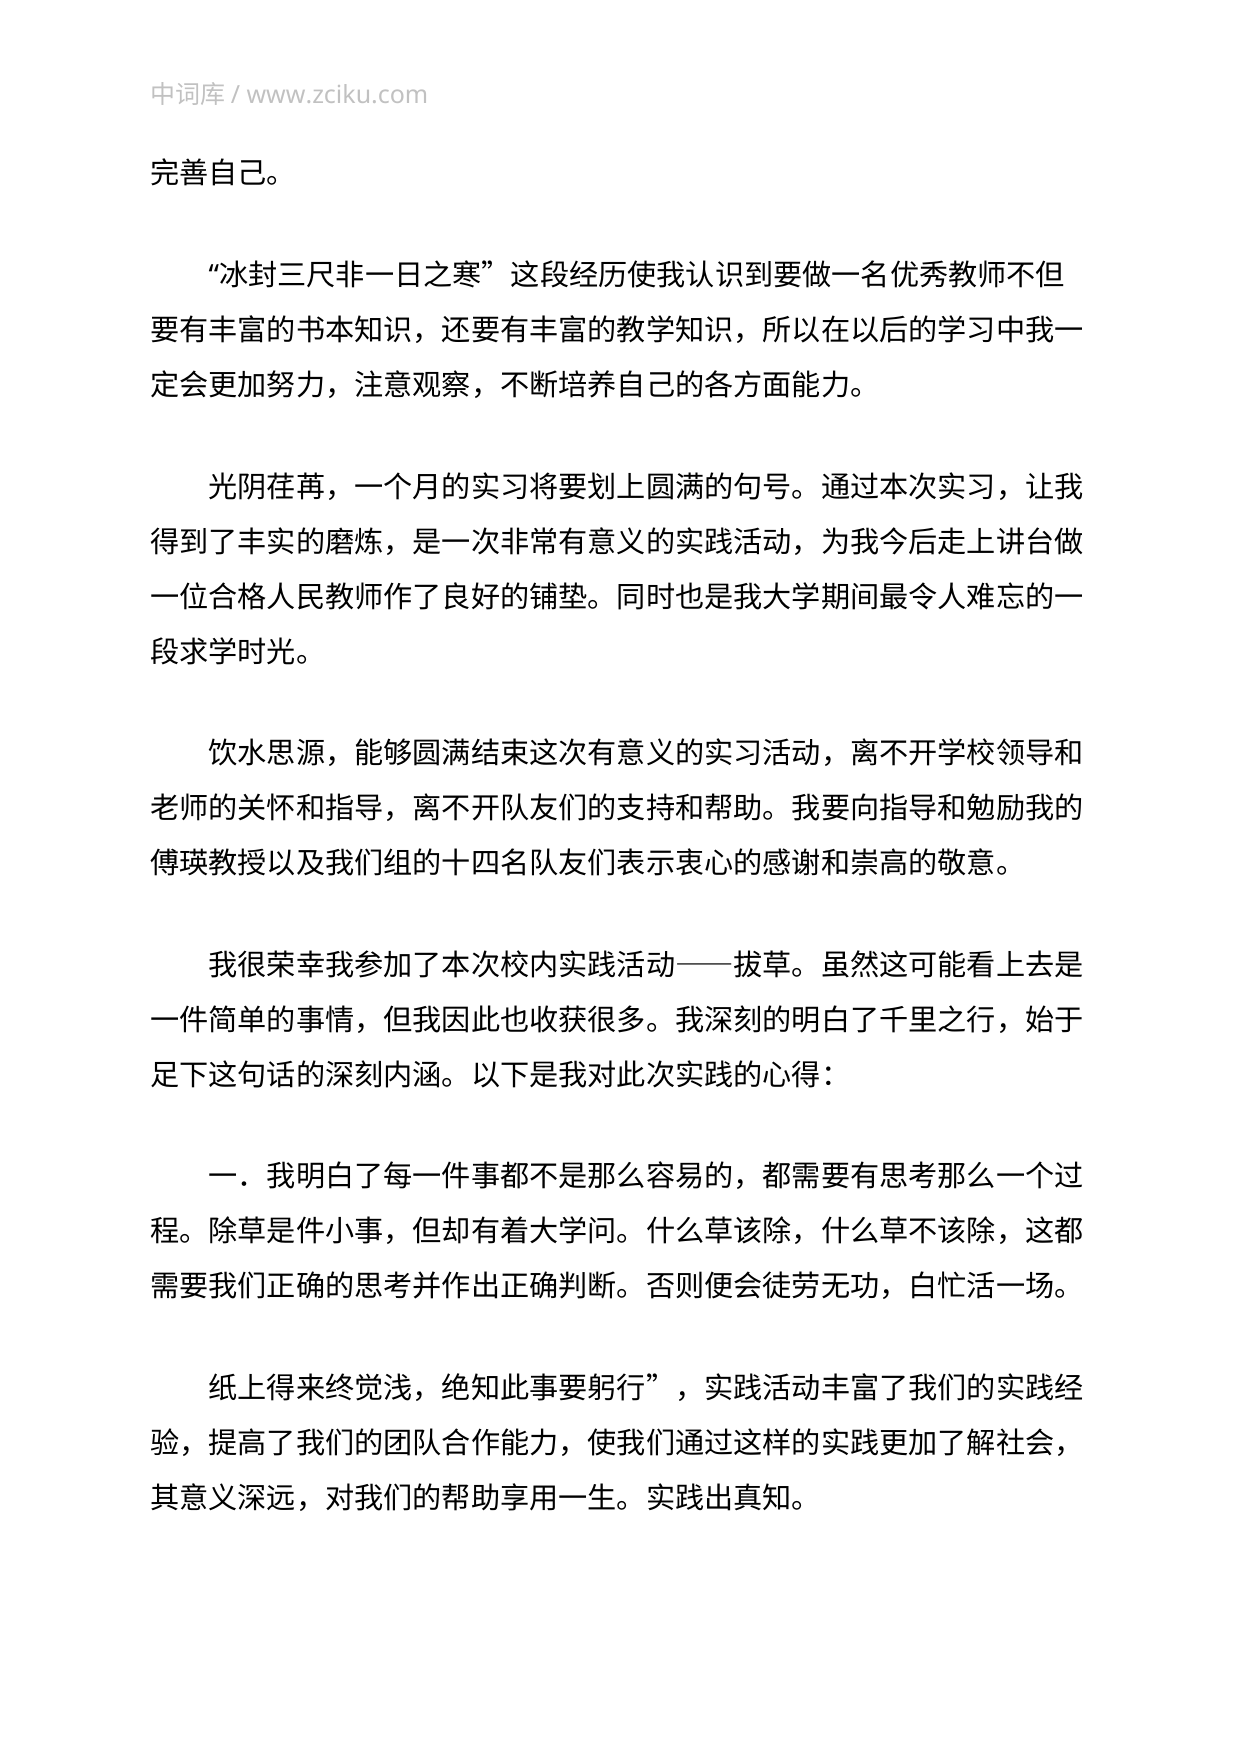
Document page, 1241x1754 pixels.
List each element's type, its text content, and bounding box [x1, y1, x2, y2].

text 光阴荏苒，一个月的实习将要划上圆满的句号。通过本次实习，让我得到了丰实的磨炼，是一次非常有意义的实践活动，为我今后走上讲台做一位合格人民教师作了良好的铺垫。同时也是我大学期间最令人难忘的一段求学时光。 [150, 463, 1090, 670]
text 饮水思源，能够圆满结束这次有意义的实习活动，离不开学校领导和老师的关怀和指导，离不开队友们的支持和帮助。我要向指导和勉励我的傅瑛教授以及我们组的十四名队友们表示衷心的感谢和崇高的敬意。 [150, 730, 1090, 882]
text “冰封三尺非一日之寒”这段经历使我认识到要做一名优秀教师不但要有丰富的书本知识，还要有丰富的教学知识，所以在以后的学习中我一定会更加努力，注意观察，不断培养自己的各方面能力。 [150, 252, 1090, 404]
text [150, 150, 1090, 192]
text 我很荣幸我参加了本次校内实践活动——拔草。虽然这可能看上去是一件简单的事情，但我因此也收获很多。我深刻的明白了千里之行，始于足下这句话的深刻内涵。以下是我对此次实践的心得： [150, 941, 1090, 1093]
text 纸上得来终觉浅，绝知此事要躬行”，实践活动丰富了我们的实践经验，提高了我们的团队合作能力，使我们通过这样的实践更加了解社会，其意义深远，对我们的帮助享用一生。实践出真知。 [150, 1364, 1090, 1517]
text 一．我明白了每一件事都不是那么容易的，都需要有思考那么一个过程。除草是件小事，但却有着大学问。什么草该除，什么草不该除，这都需要我们正确的思考并作出正确判断。否则便会徒劳无功，白忙活一场。 [150, 1153, 1090, 1305]
